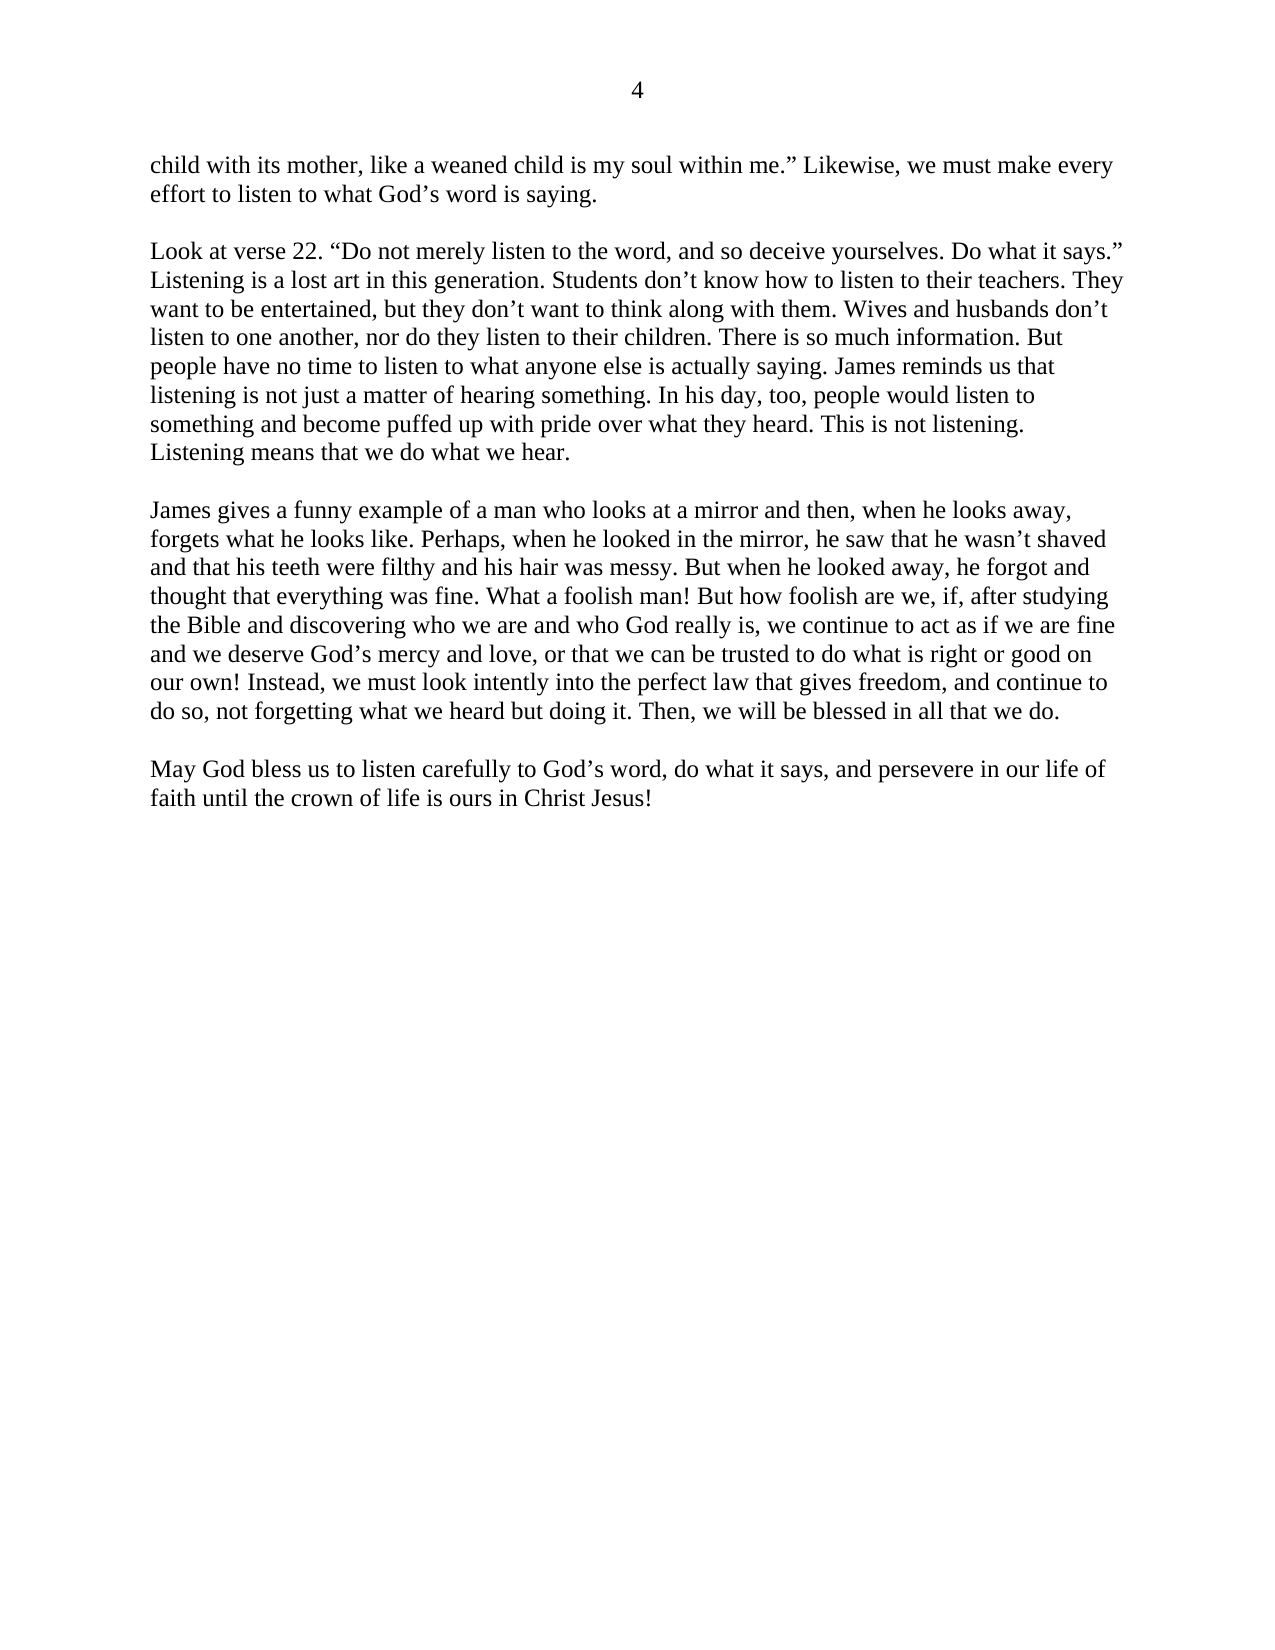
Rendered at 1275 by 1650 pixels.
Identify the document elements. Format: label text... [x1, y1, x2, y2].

text James gives a funny example of a man who looks at a mirror and then, when he looks away, forgets what he looks like. Perhaps, when he looked in the mirror, he saw that he wasn’t shaved and that his teeth were filthy and his hair was messy. But when he looked away, he forgot and thought that everything was fine. What a foolish man! But how foolish are we, if, after studying the Bible and discovering who we are and who God really is, we continue to act as if we are fine and we deserve God’s mercy and love, or that we can be trusted to do what is right or good on our own! Instead, we must look intently into the perfect law that gives freedom, and continue to do so, not forgetting what we heard but doing it. Then, we will be blessed in all that we do. [150, 495, 1125, 725]
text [150, 150, 1125, 207]
text May God bless us to listen carefully to God’s word, do what it says, and persevere in our life of faith until the crown of life is ours in Christ Jesus! [150, 754, 1125, 812]
text Look at verse 22. “Do not merely listen to the word, and so deceive yourselves. Do what it says.” Listening is a lost art in this generation. Students don’t know how to listen to their teachers. They want to be entertained, but they don’t want to think along with them. Wives and husbands don’t listen to one another, nor do they listen to their children. There is so much information. But people have no time to listen to what anyone else is actually saying. James reminds us that listening is not just a matter of hearing something. In his day, too, people would listen to something and become puffed up with pride over what they heard. This is not listening. Listening means that we do what we hear. [150, 236, 1125, 466]
